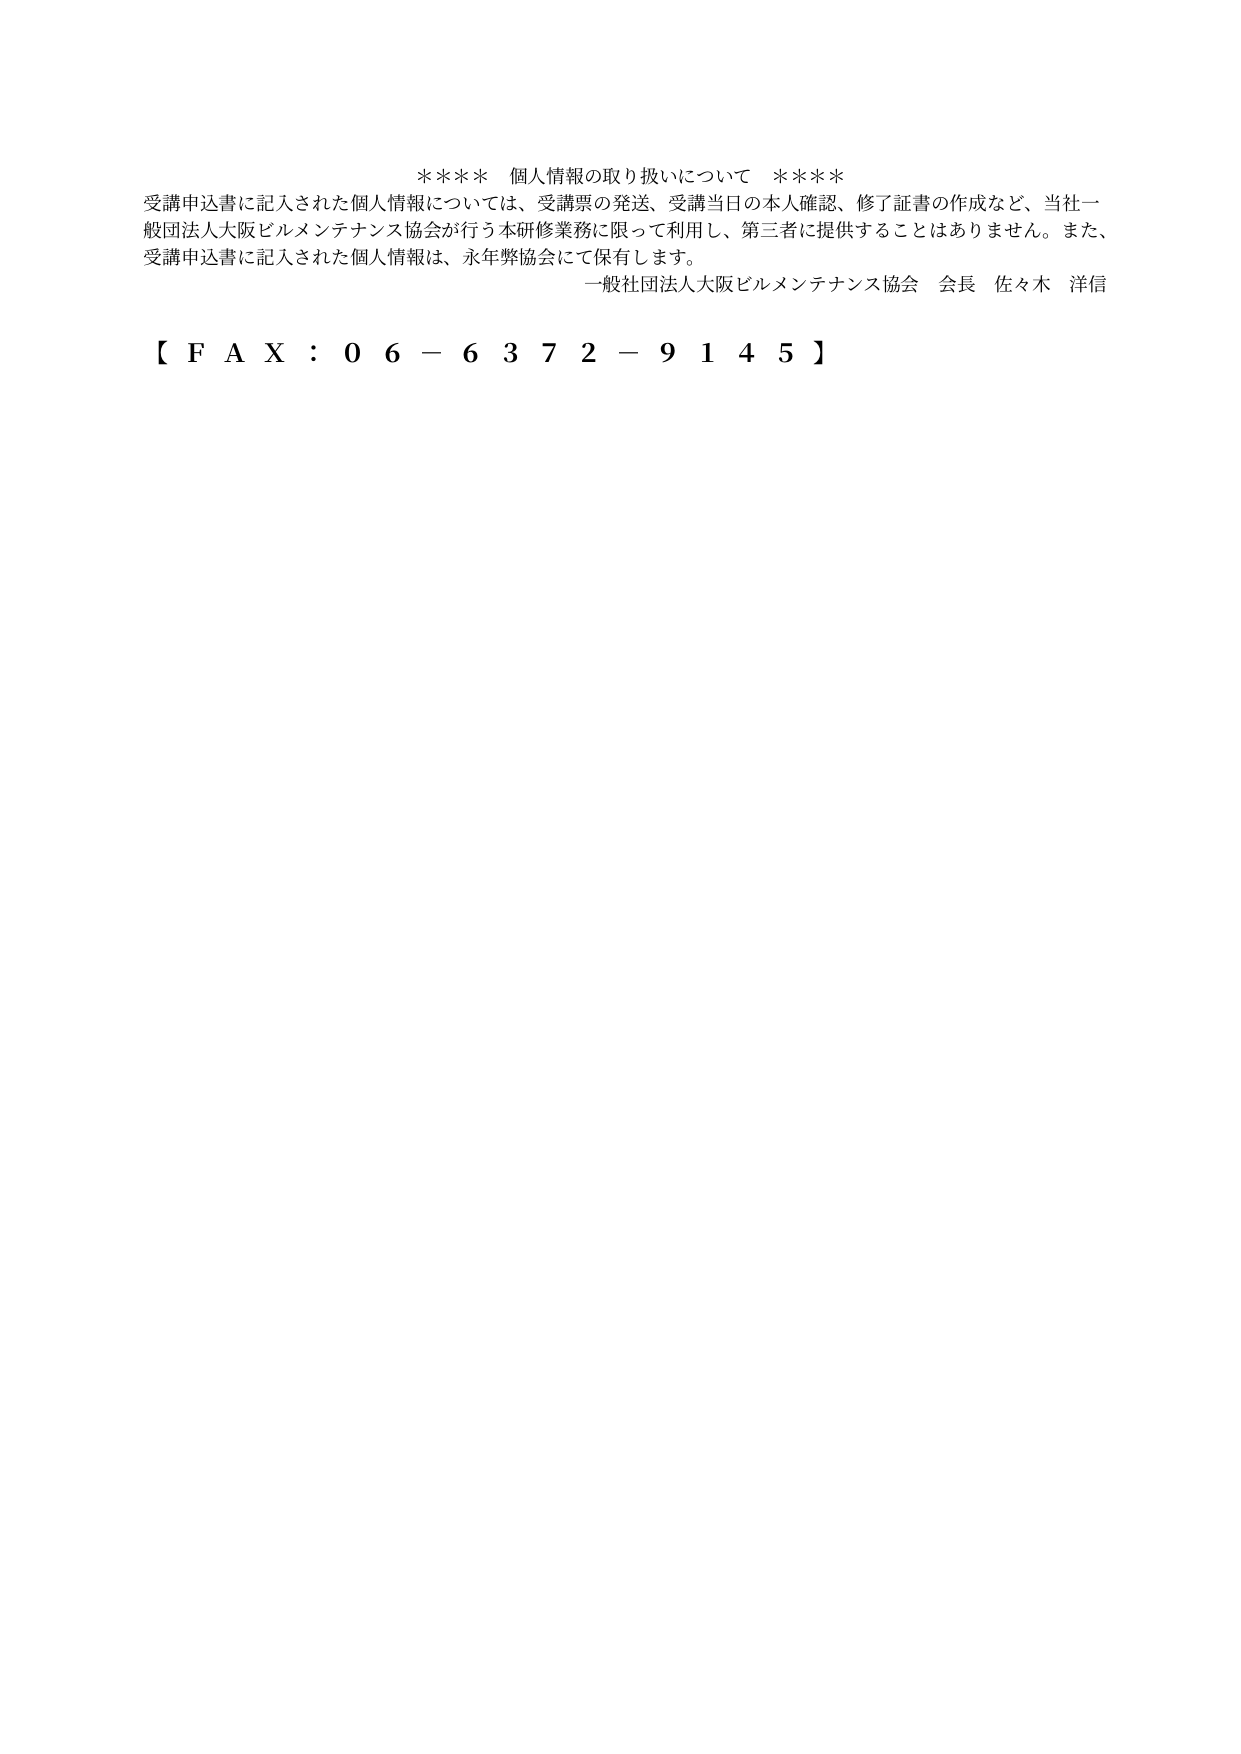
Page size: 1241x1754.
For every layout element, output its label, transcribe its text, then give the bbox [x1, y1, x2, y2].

text 【ＦＡＸ：０６－６３７２－９１４５】 [144, 322, 1108, 382]
text ＊＊＊＊ 個人情報の取り扱いについて ＊＊＊＊ [144, 162, 1108, 189]
text 一般社団法人大阪ビルメンテナンス協会 会長 佐々木 洋信 [144, 269, 1107, 297]
text 受講申込書に記入された個人情報については、受講票の発送、受講当日の本人確認、修了証書の作成など、当社一般団法人大阪ビルメンテナンス協会が行う本研修業務に限って利用し、第三者に提供することはありません。また、受講申込書に記入された個人情報は、永年弊協会にて保有します。 [144, 189, 1107, 269]
